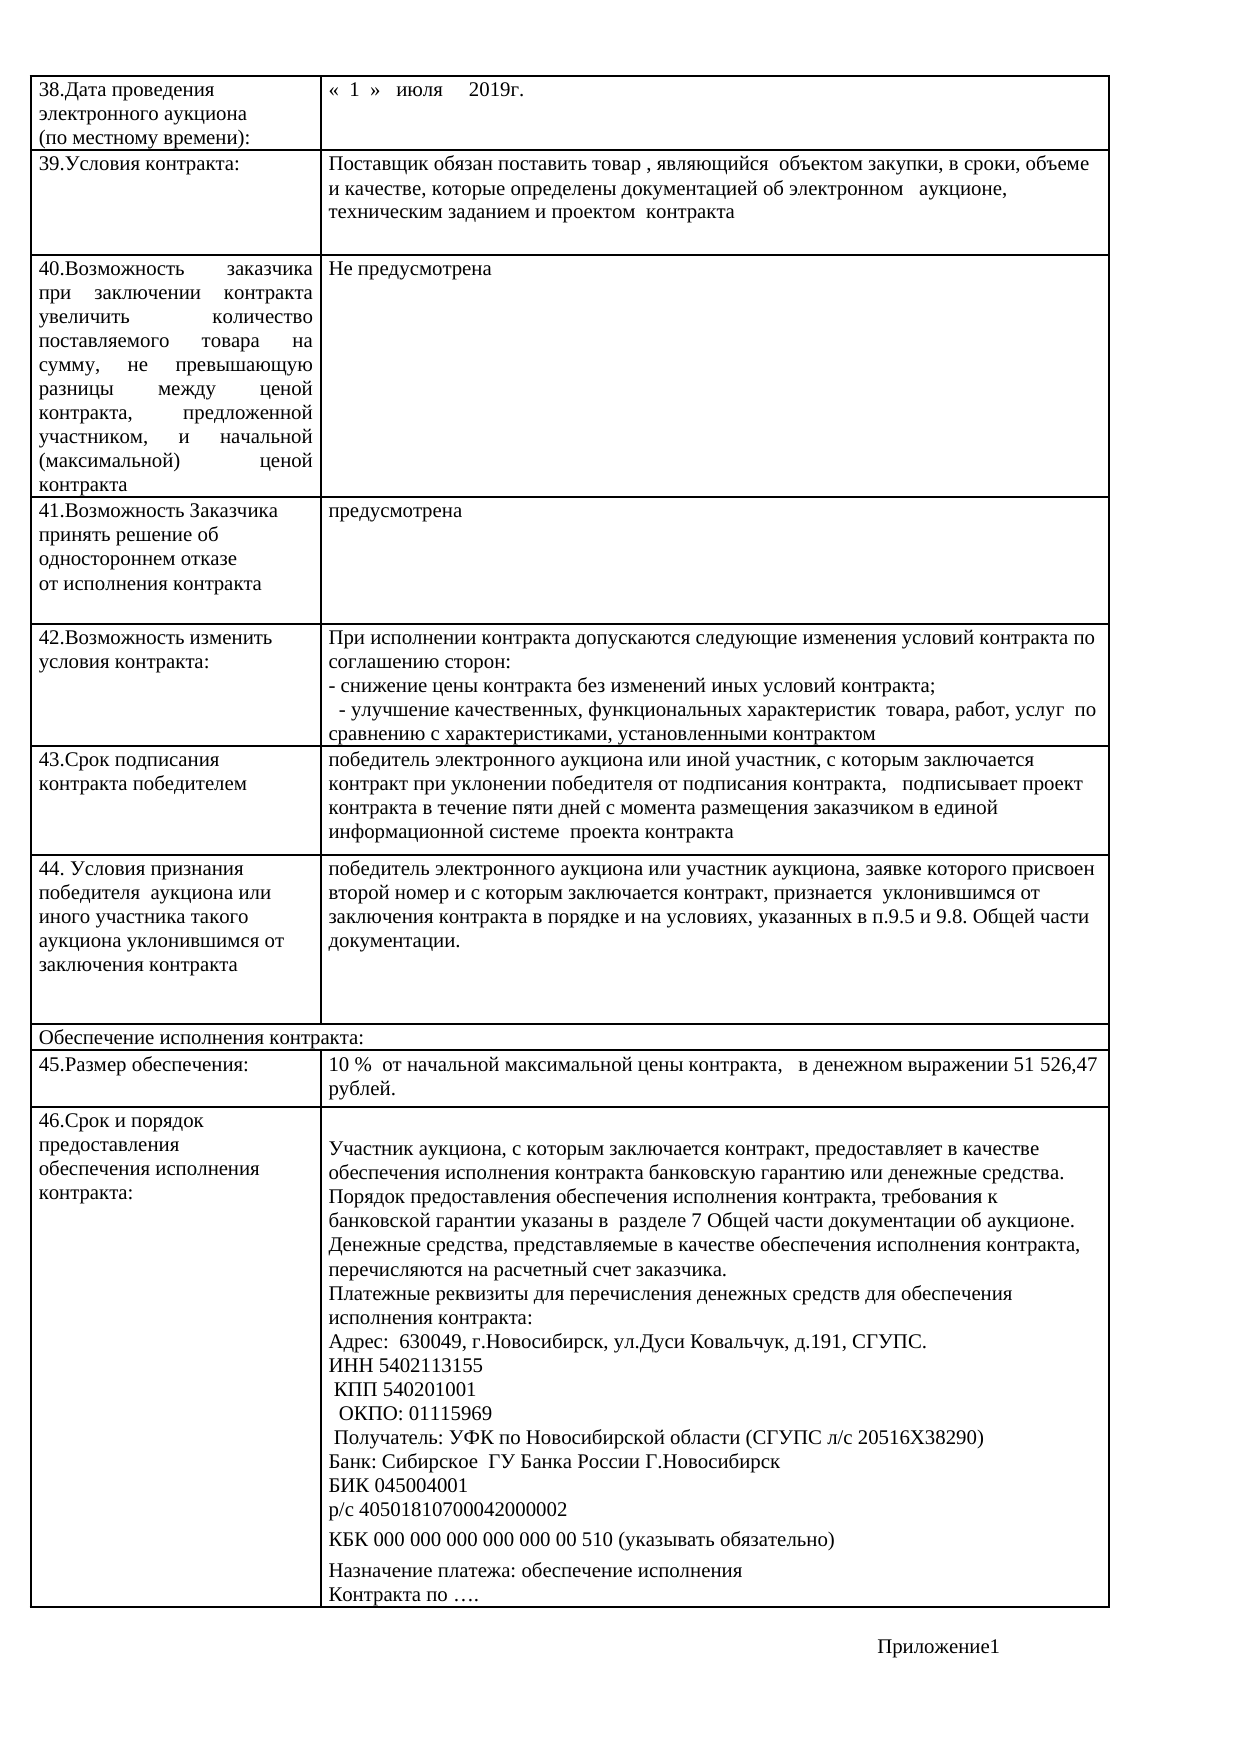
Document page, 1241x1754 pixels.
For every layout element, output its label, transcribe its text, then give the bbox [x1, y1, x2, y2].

table_cell 39.Условия контракта: [32, 151, 320, 253]
table_cell Поставщик обязан поставить товар , являющийся объектом закупки, в сроки, объеме и качестве, которые определены документацией об электронном аукционе, техническим заданием и проектом контракта [322, 151, 1108, 253]
table_cell 46.Срок и порядок предоставления обеспечения исполнения контракта: [32, 1108, 320, 1606]
table_cell При исполнении контракта допускаются следующие изменения условий контракта по соглашению сторон: - снижение цены контракта без изменений иных условий контракта; - улучшение качественных, функциональных характеристик товара, работ, услуг по сравнению с характеристиками, установленными контрактом [322, 625, 1108, 745]
table_cell предусмотрена [322, 498, 1108, 622]
table_cell 10 % от начальной максимальной цены контракта, в денежном выражении 51 526,47 рублей. [322, 1051, 1108, 1106]
table_cell 42.Возможность изменить условия контракта: [32, 625, 320, 745]
table_cell Участник аукциона, с которым заключается контракт, предоставляет в качестве обеспечения исполнения контракта банковскую гарантию или денежные средства. Порядок предоставления обеспечения исполнения контракта, требования к банковской гарантии указаны в разделе 7 Общей части документации об аукционе. Денежные средства, представляемые в качестве обеспечения исполнения контракта, перечисляются на расчетный счет заказчика. Платежные реквизиты для перечисления денежных средств для обеспечения исполнения контракта: Адрес: 630049, г.Новосибирск, ул.Дуси Ковальчук, д.191, СГУПС. ИНН 5402113155 КПП 540201001 ОКПО: 01115969 Получатель: УФК по Новосибирской области (СГУПС л/с 20516Х38290) Банк: Сибирское ГУ Банка России Г.Новосибирск БИК 045004001 р/с 40501810700042000002 КБК 000 000 000 000 000 00 510 (указывать обязательно) Назначение платежа: обеспечение исполнения Контракта по …. [322, 1108, 1108, 1606]
table_cell 45.Размер обеспечения: [32, 1051, 320, 1106]
table_cell « 1 » июля 2019г. [322, 77, 1108, 149]
table_cell 41.Возможность Заказчика принять решение об одностороннем отказе от исполнения контракта [32, 498, 320, 622]
table_cell 38.Дата проведения электронного аукциона (по местному времени): [32, 77, 320, 149]
table_cell Не предусмотрена [322, 256, 1108, 496]
table_cell 43.Срок подписания контракта победителем [32, 747, 320, 854]
text Приложение1 [75, 1634, 1165, 1658]
table_cell победитель электронного аукциона или участник аукциона, заявке которого присвоен второй номер и с которым заключается контракт, признается уклонившимся от заключения контракта в порядке и на условиях, указанных в п.9.5 и 9.8. Общей части документации. [322, 856, 1108, 1023]
table_cell Обеспечение исполнения контракта: [32, 1025, 1108, 1049]
table_cell победитель электронного аукциона или иной участник, с которым заключается контракт при уклонении победителя от подписания контракта, подписывает проект контракта в течение пяти дней с момента размещения заказчиком в единой информационной системе проекта контракта [322, 747, 1108, 854]
table_cell 40.Возможность заказчика при заключении контракта увеличить количество поставляемого товара на сумму, не превышающую разницы между ценой контракта, предложенной участником, и начальной (максимальной) ценой контракта [32, 256, 320, 496]
table_cell 44. Условия признания победителя аукциона или иного участника такого аукциона уклонившимся от заключения контракта [32, 856, 320, 1023]
